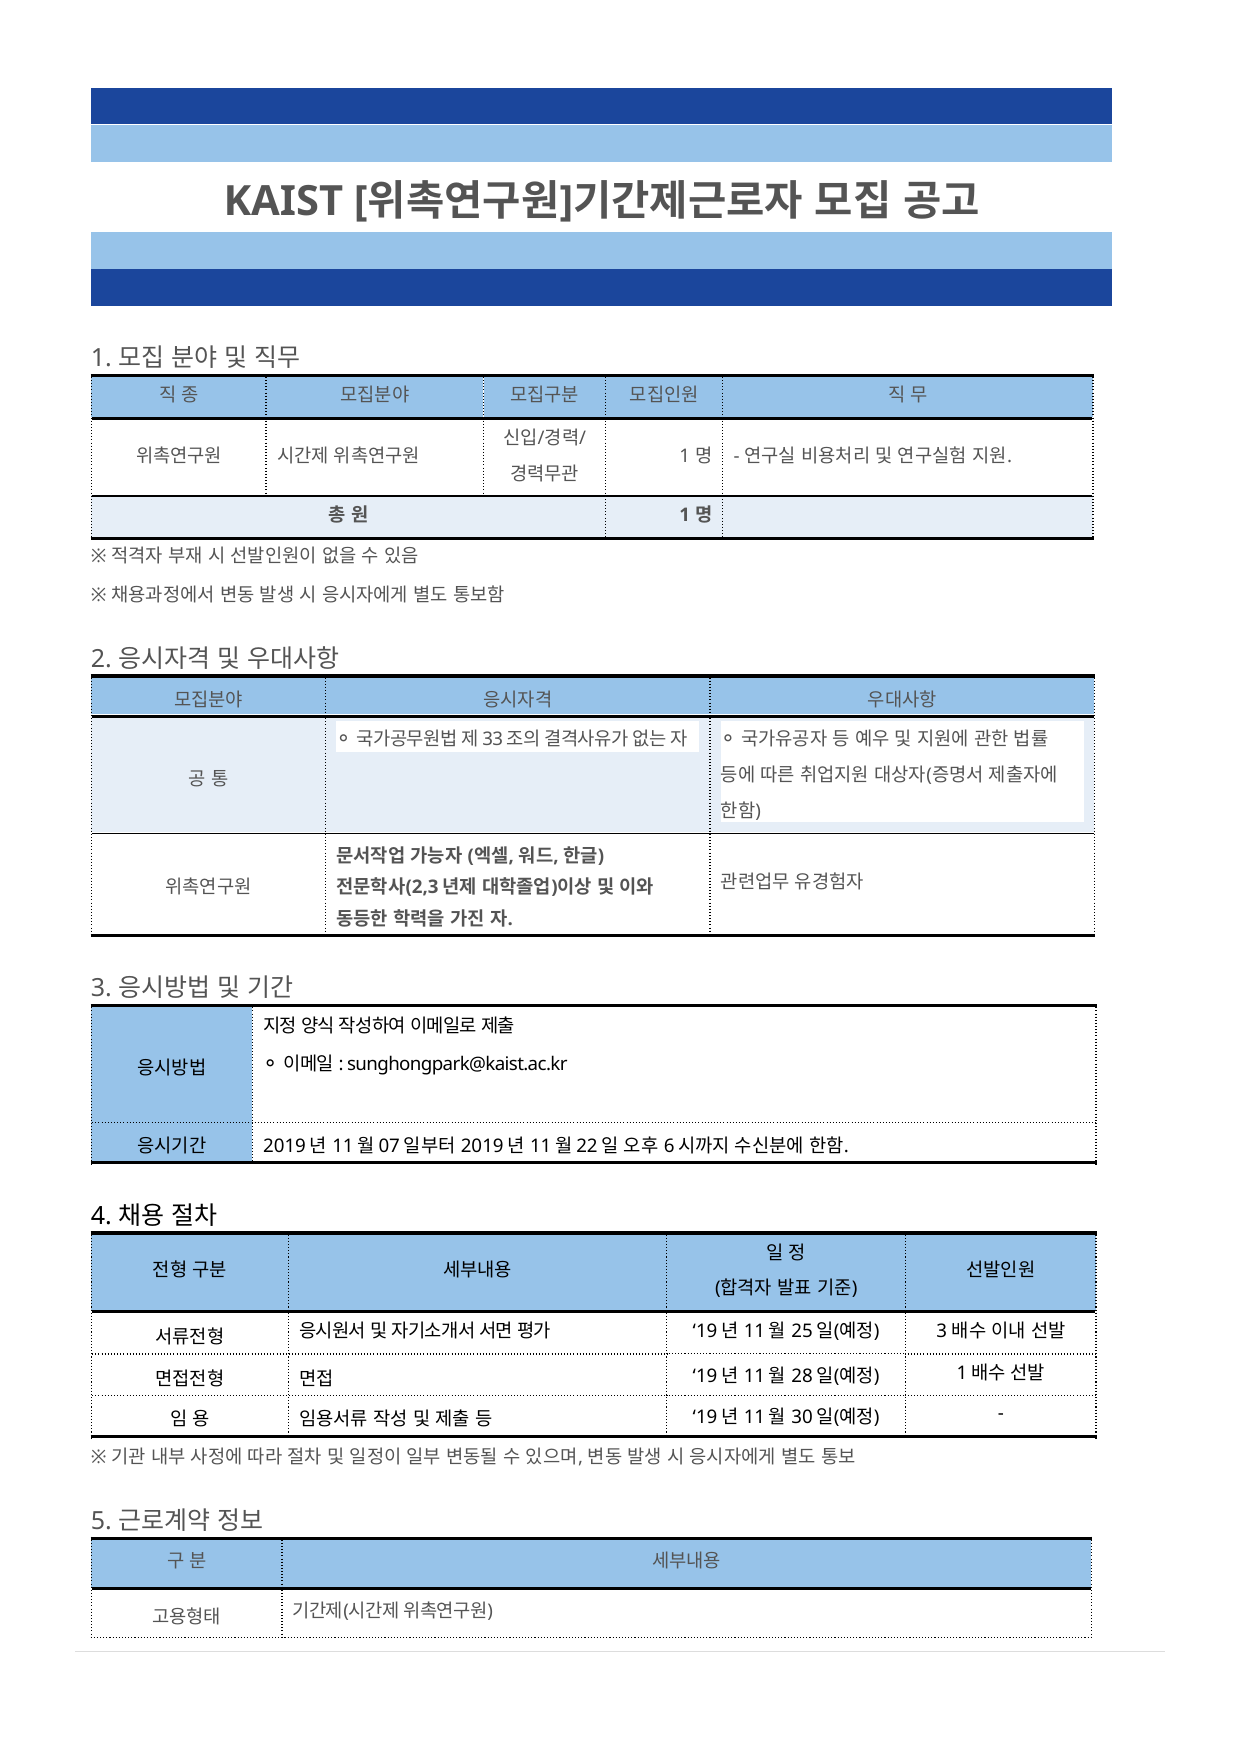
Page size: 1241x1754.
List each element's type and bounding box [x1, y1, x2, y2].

table_header [75, 75, 1165, 1651]
